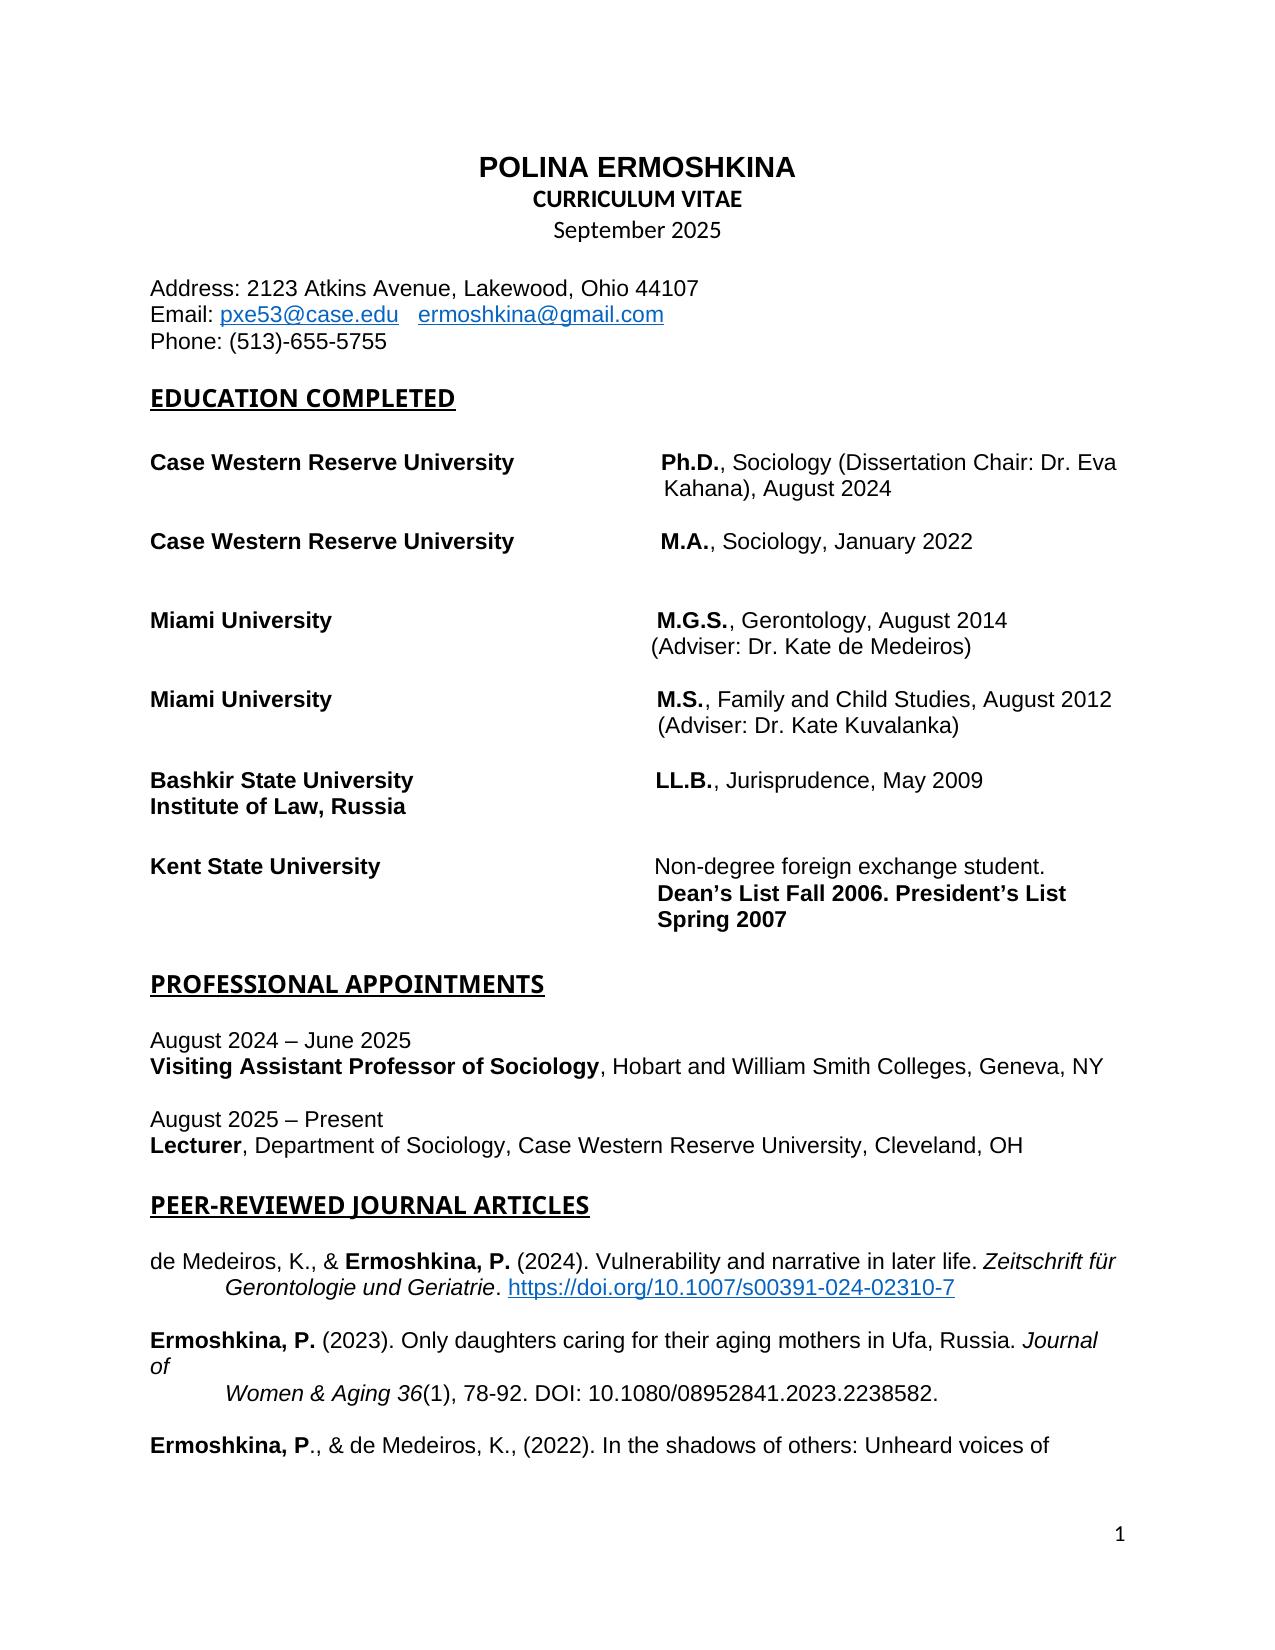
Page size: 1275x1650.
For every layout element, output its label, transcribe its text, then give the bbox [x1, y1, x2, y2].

text (Adviser: Dr. Kate Kuvalanka) [150, 712, 1125, 738]
text Miami University M.G.S., Gerontology, August 2014 [150, 607, 1125, 633]
text Ermoshkina, P. (2023). Only daughters caring for their aging mothers in Ufa, Russia. Journal of [150, 1327, 1125, 1379]
text Visiting Assistant Professor of Sociology, Hobart and William Smith Colleges, Geneva, NY [150, 1053, 1125, 1079]
text August 2024 – June 2025 [150, 1027, 1125, 1053]
text Kahana), August 2024 [600, 475, 1125, 501]
text Ermoshkina, P., & de Medeiros, K., (2022). In the shadows of others: Unheard voices of [150, 1432, 1125, 1459]
text PEER-REVIEWED JOURNAL ARTICLES [150, 1187, 1125, 1221]
text (Adviser: Dr. Kate de Medeiros) [300, 633, 1125, 659]
text Gerontologie und Geriatrie. https://doi.org/10.1007/s00391-024-02310-7 [150, 1274, 1125, 1301]
text Women & Aging 36(1), 78-92. DOI: 10.1080/08952841.2023.2238582. [150, 1379, 1125, 1406]
text CURRICULUM VITAE [150, 183, 1125, 214]
text Address: 2123 Atkins Avenue, Lakewood, Ohio 44107 [150, 275, 1125, 301]
text Spring 2007 [600, 906, 1125, 932]
text EDUCATION COMPLETED [150, 381, 1125, 414]
text Case Western Reserve University M.A., Sociology, January 2022 [150, 528, 1125, 554]
text Dean’s List Fall 2006. President’s List [600, 880, 1125, 906]
text PROFESSIONAL APPOINTMENTS [150, 966, 1125, 1001]
text Miami University M.S., Family and Child Studies, August 2012 [150, 686, 1125, 712]
text Kent State University Non-degree foreign exchange student. [150, 853, 1125, 880]
text Bashkir State University LL.B., Jurisprudence, May 2009 [150, 767, 1125, 793]
text Phone: (513)-655-5755 [150, 328, 1125, 354]
text Email: pxe53@case.edu ermoshkina@gmail.com [150, 301, 1125, 328]
text Case Western Reserve University Ph.D., Sociology (Dissertation Chair: Dr. Eva [150, 449, 1125, 475]
text Lecturer, Department of Sociology, Case Western Reserve University, Cleveland, OH [150, 1132, 1125, 1159]
text August 2025 – Present [150, 1106, 1125, 1132]
text September 2025 [150, 214, 1125, 244]
text de Medeiros, K., & Ermoshkina, P. (2024). Vulnerability and narrative in later life. Zeitschrift für [150, 1248, 1125, 1274]
text POLINA ERMOSHKINA [150, 150, 1125, 183]
text Institute of Law, Russia [150, 793, 1125, 819]
